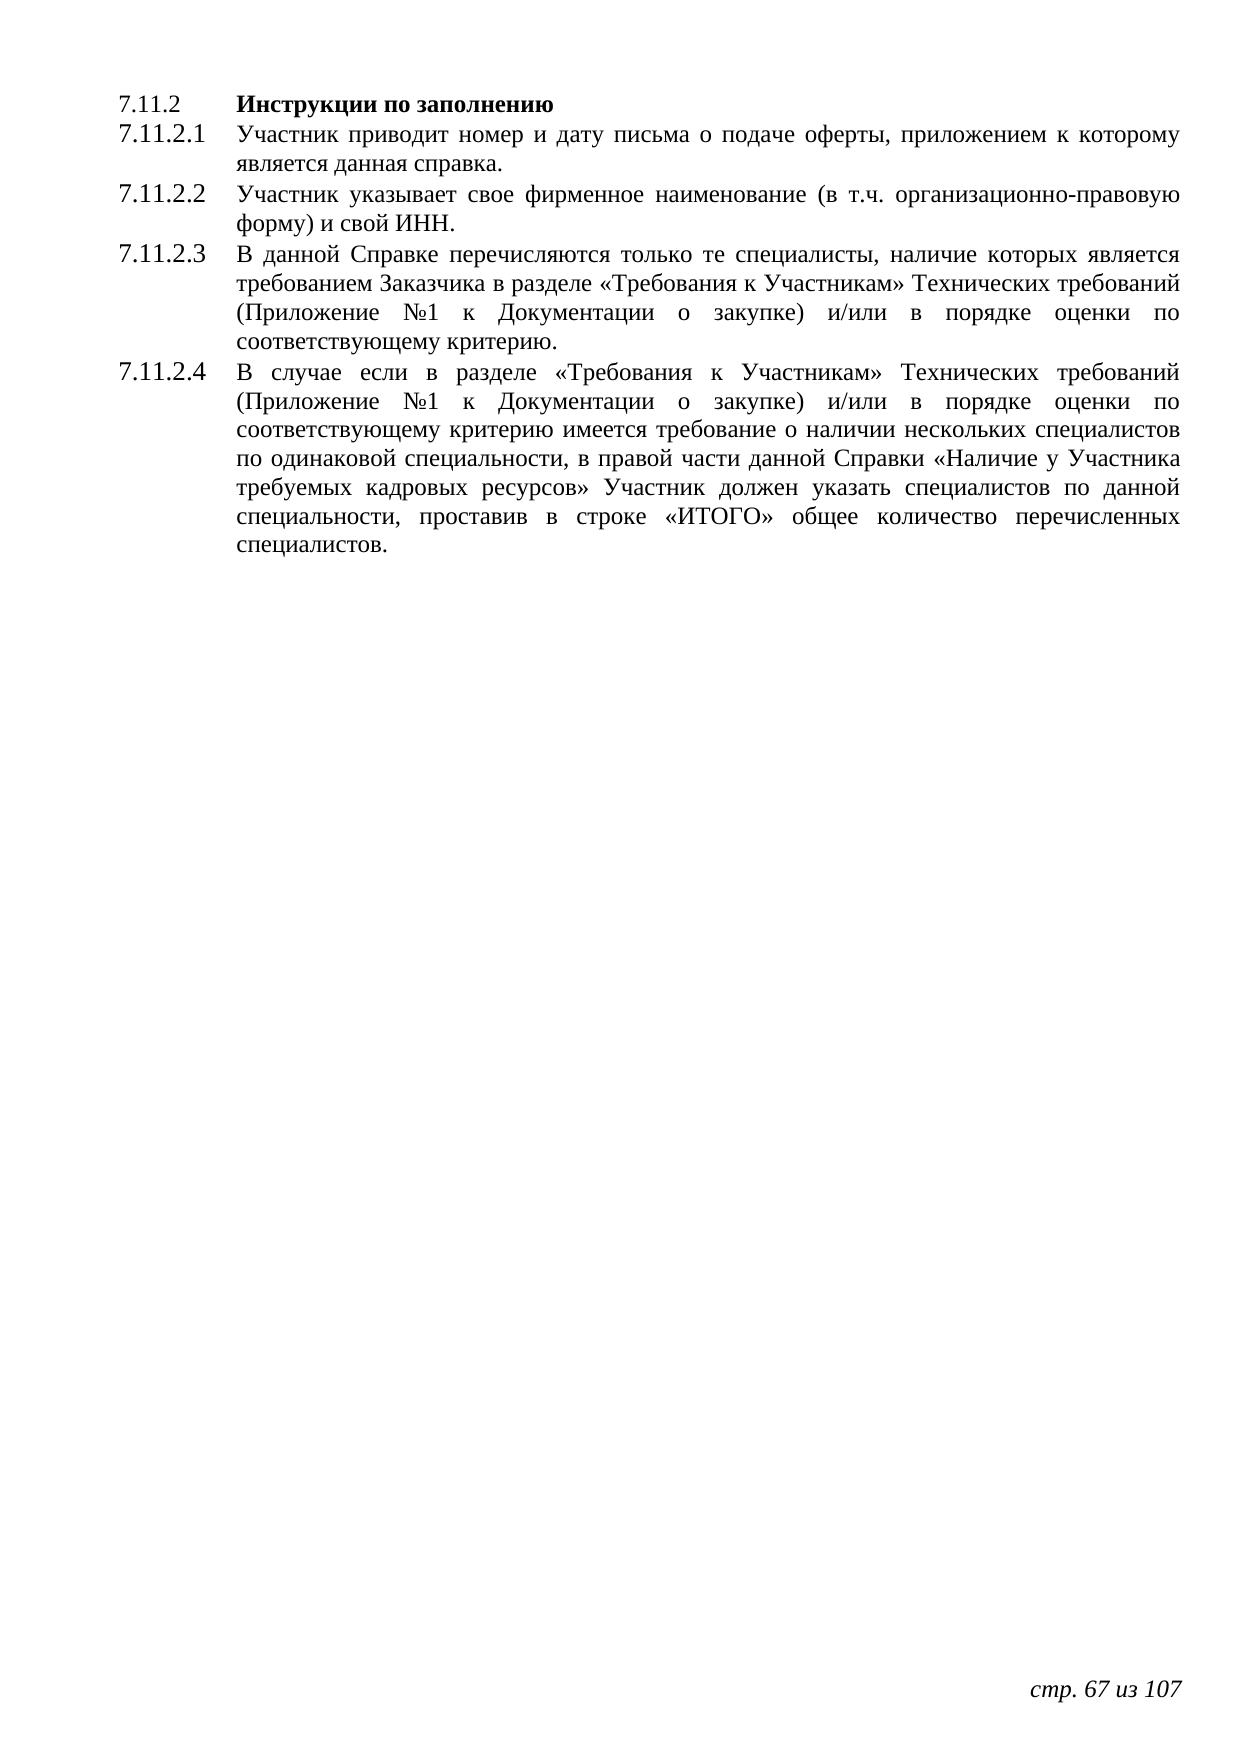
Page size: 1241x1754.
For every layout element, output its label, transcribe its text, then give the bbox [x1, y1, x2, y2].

text Инструкции по заполнению [118, 89, 1181, 117]
text Участник приводит номер и дату письма о подаче оферты, приложением к которому является данная справка. [118, 117, 1181, 177]
text В случае если в разделе «Требования к Участникам» Технических требований (Приложение №1 к Документации о закупке) и/или в порядке оценки по соответствующему критерию имеется требование о наличии нескольких специалистов по одинаковой специальности, в правой части данной Справки «Наличие у Участника требуемых кадровых ресурсов» Участник должен указать специалистов по данной специальности, проставив в строке «ИТОГО» общее количество перечисленных специалистов. [118, 354, 1181, 558]
text Участник указывает свое фирменное наименование (в т.ч. организационно-правовую форму) и свой ИНН. [118, 177, 1181, 237]
text В данной Справке перечисляются только те специалисты, наличие которых является требованием Заказчика в разделе «Требования к Участникам» Технических требований (Приложение №1 к Документации о закупке) и/или в порядке оценки по соответствующему критерию. [118, 237, 1181, 354]
